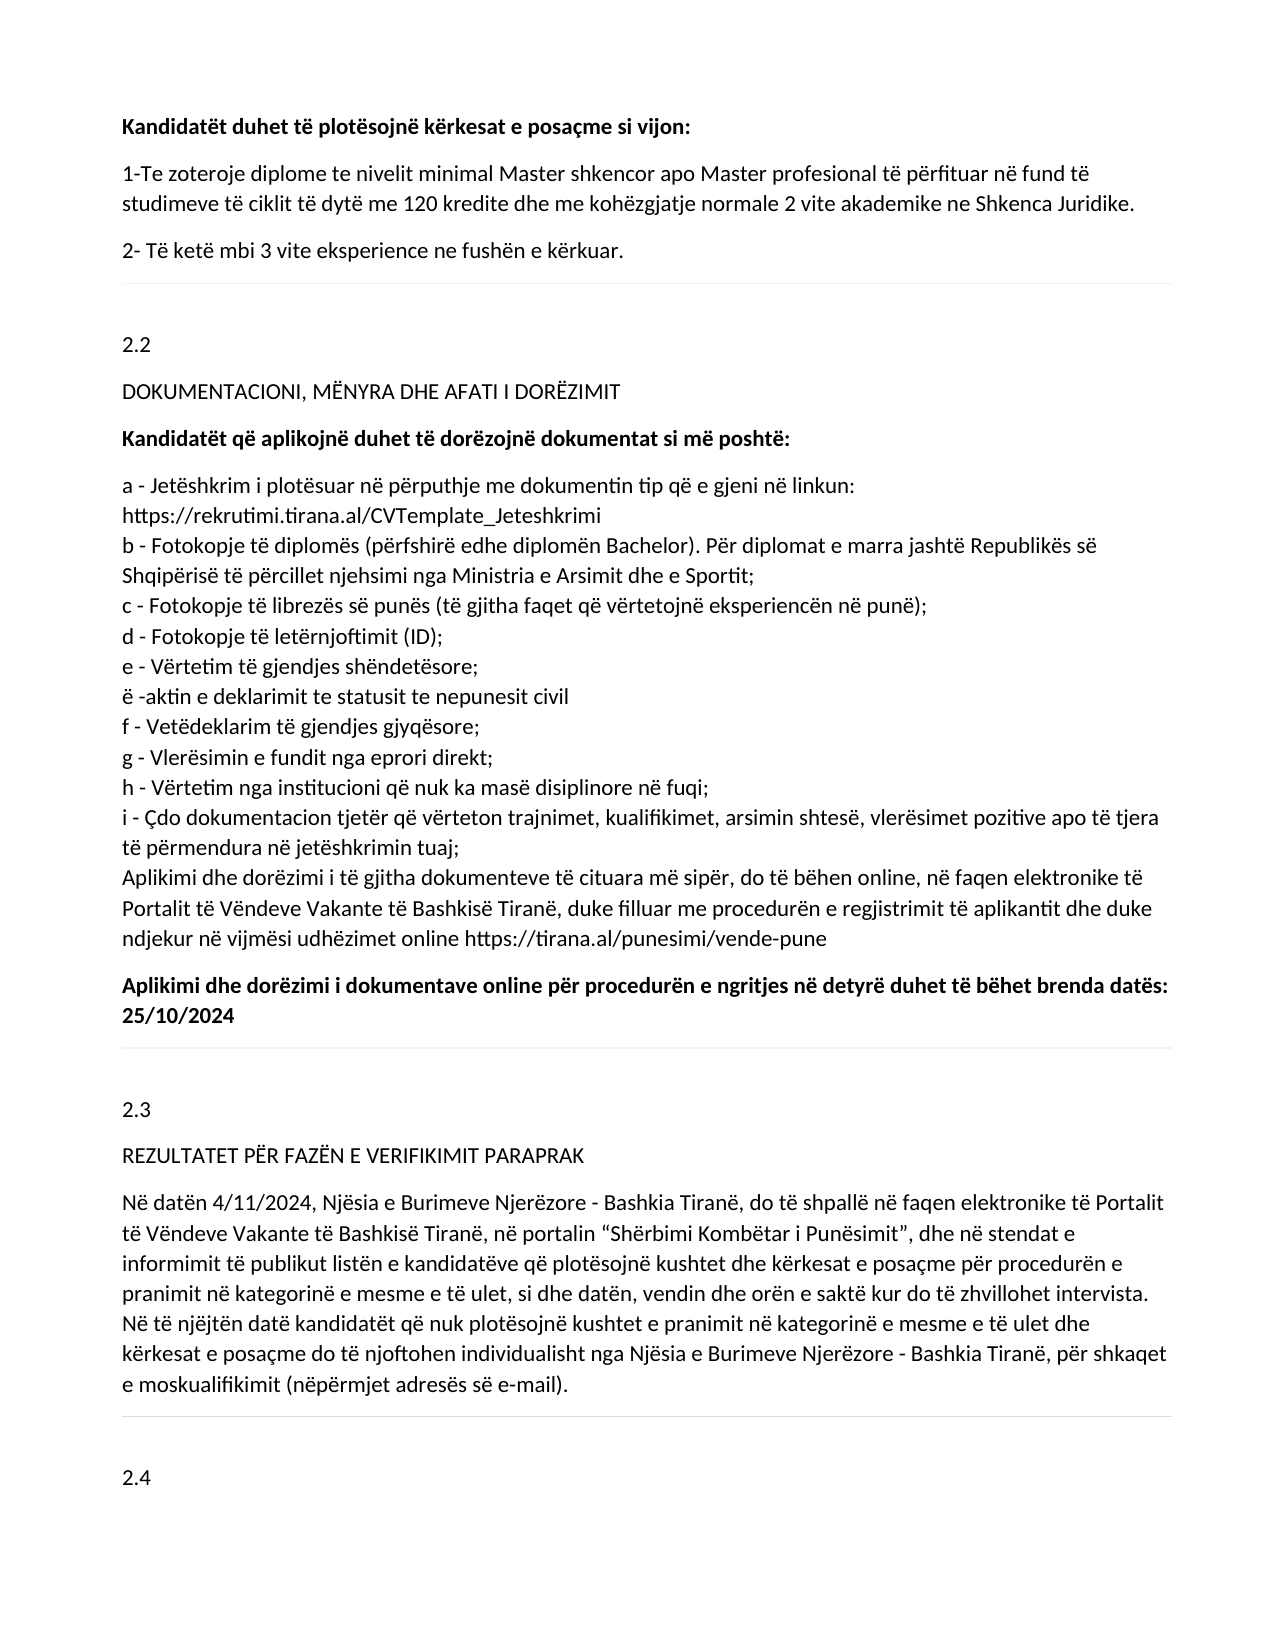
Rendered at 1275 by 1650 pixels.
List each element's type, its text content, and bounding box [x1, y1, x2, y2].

text DOKUMENTACIONI, MËNYRA DHE AFATI I DORËZIMIT [122, 377, 1172, 405]
text REZULTATET PËR FAZËN E VERIFIKIMIT PARAPRAK [122, 1142, 1172, 1170]
text 2.3 [122, 1095, 1172, 1123]
text Aplikimi dhe dorëzimi i dokumentave online për procedurën e ngritjes në detyrë duhet të bëhet brenda datës: 25/10/2024 [122, 971, 1172, 1029]
text 2- Të ketë mbi 3 vite eksperience ne fushën e kërkuar. [122, 236, 1172, 264]
text 2.4 [122, 1463, 1172, 1492]
text Kandidatët që aplikojnë duhet të dorëzojnë dokumentat si më poshtë: [122, 424, 1172, 452]
text a - Jetëshkrim i plotësuar në përputhje me dokumentin tip që e gjeni në linkun: https://rekrutimi.tirana.al/CVTemplate_Jeteshkrimi b - Fotokopje të diplomës (përfshirë edhe diplomën Bachelor). Për diplomat e marra jashtë Republikës së Shqipërisë të përcillet njehsimi nga Ministria e Arsimit dhe e Sportit; c - Fotokopje të librezës së punës (të gjitha faqet që vërtetojnë eksperiencën në punë); d - Fotokopje të letërnjoftimit (ID); e - Vërtetim të gjendjes shëndetësore; ë -aktin e deklarimit te statusit te nepunesit civil f - Vetëdeklarim të gjendjes gjyqësore; g - Vlerësimin e fundit nga eprori direkt; h - Vërtetim nga institucioni që nuk ka masë disiplinore në fuqi; i - Çdo dokumentacion tjetër që vërteton trajnimet, kualifikimet, arsimin shtesë, vlerësimet pozitive apo të tjera të përmendura në jetëshkrimin tuaj; Aplikimi dhe dorëzimi i të gjitha dokumenteve të cituara më sipër, do të bëhen online, në faqen elektronike të Portalit të Vëndeve Vakante të Bashkisë Tiranë, duke filluar me procedurën e regjistrimit të aplikantit dhe duke ndjekur në vijmësi udhëzimet online https://tirana.al/punesimi/vende-pune [122, 471, 1172, 952]
text 1-Te zoteroje diplome te nivelit minimal Master shkencor apo Master profesional të përfituar në fund të studimeve të ciklit të dytë me 120 kredite dhe me kohëzgjatje normale 2 vite akademike ne Shkenca Juridike. [122, 159, 1172, 218]
text 2.2 [122, 330, 1172, 358]
text Kandidatët duhet të plotësojnë kërkesat e posaçme si vijon: [122, 112, 1172, 141]
text Në datën 4/11/2024, Njësia e Burimeve Njerëzore - Bashkia Tiranë, do të shpallë në faqen elektronike të Portalit të Vëndeve Vakante të Bashkisë Tiranë, në portalin “Shërbimi Kombëtar i Punësimit”, dhe në stendat e informimit të publikut listën e kandidatëve që plotësojnë kushtet dhe kërkesat e posaçme për procedurën e pranimit në kategorinë e mesme e të ulet, si dhe datën, vendin dhe orën e saktë kur do të zhvillohet intervista. Në të njëjtën datë kandidatët që nuk plotësojnë kushtet e pranimit në kategorinë e mesme e të ulet dhe kërkesat e posaçme do të njoftohen individualisht nga Njësia e Burimeve Njerëzore - Bashkia Tiranë, për shkaqet e moskualifikimit (nëpërmjet adresës së e-mail). [122, 1188, 1172, 1398]
